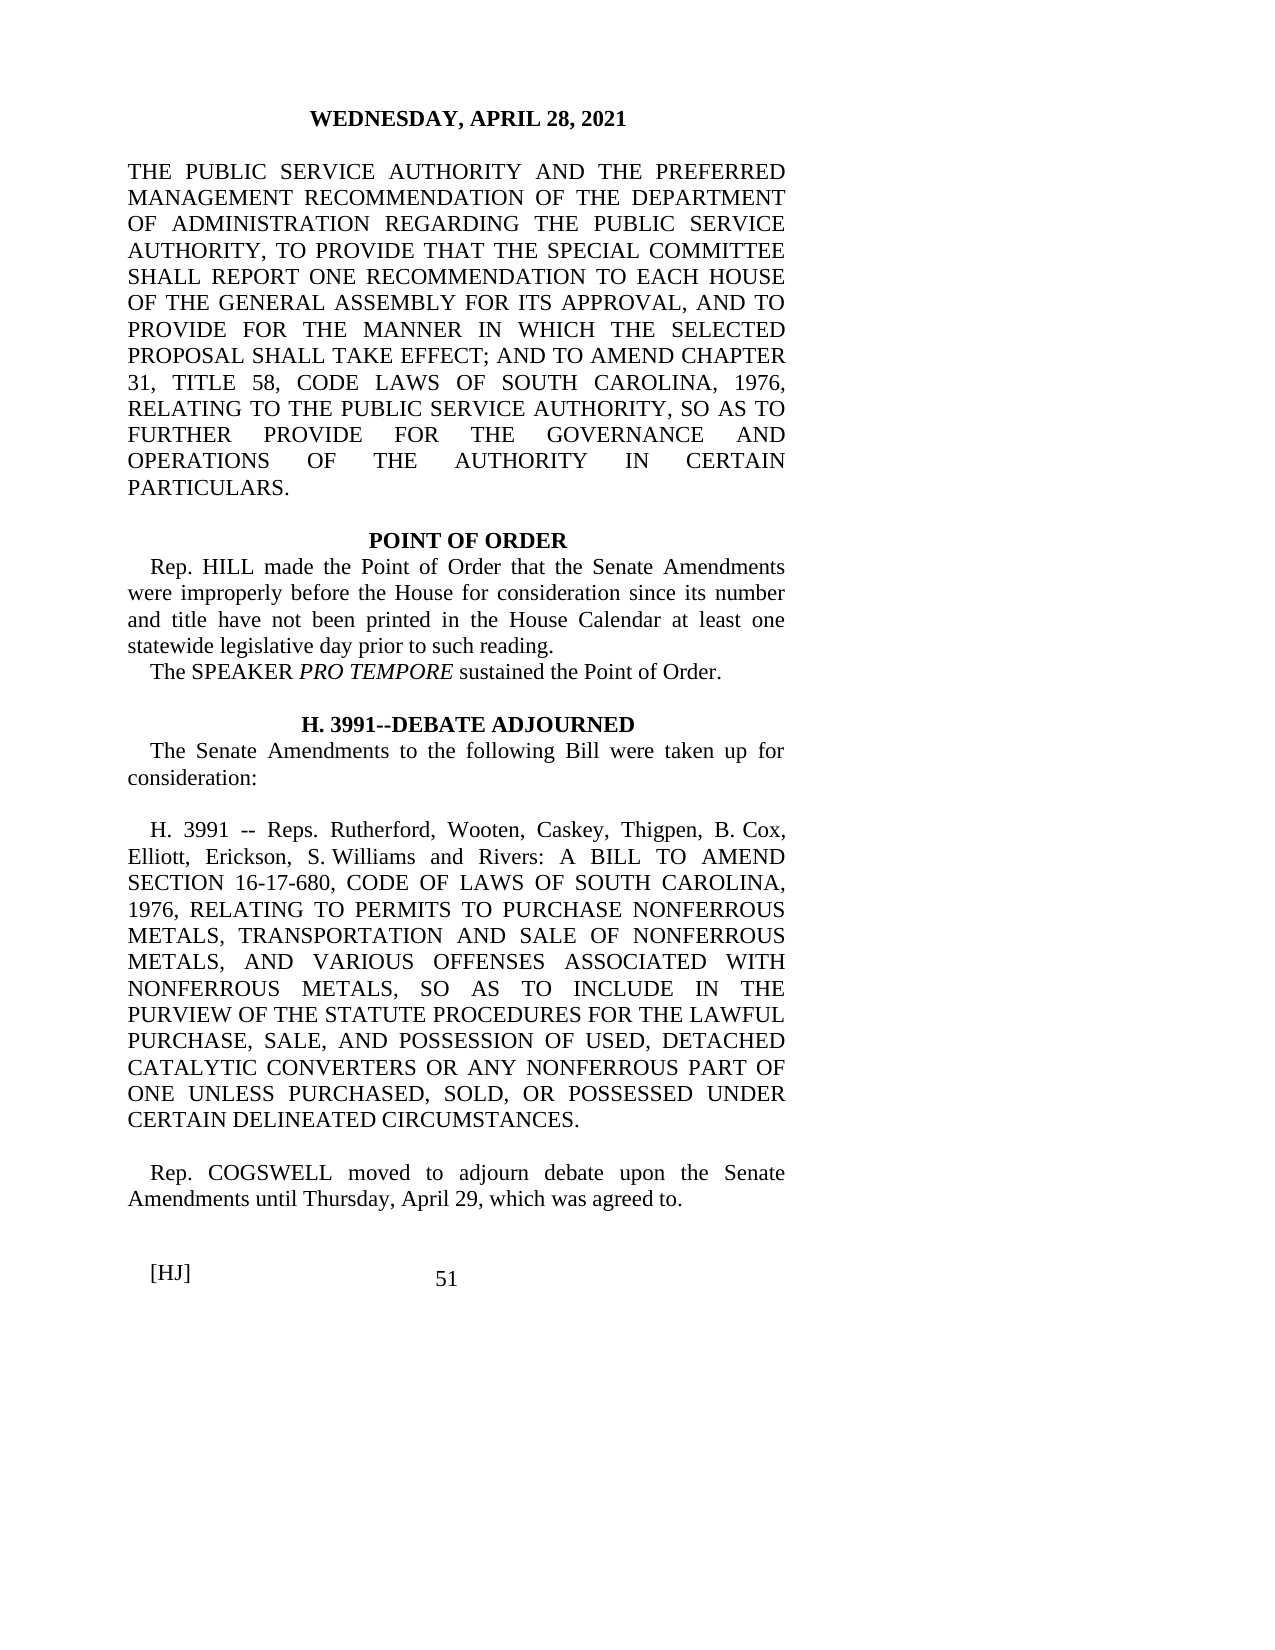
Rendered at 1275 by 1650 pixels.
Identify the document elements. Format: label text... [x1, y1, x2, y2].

text The Senate Amendments to the following Bill were taken up for consideration: [127, 737, 786, 790]
text H. 3991--DEBATE ADJOURNED [127, 711, 786, 737]
text POINT OF ORDER [127, 527, 786, 553]
text The SPEAKER PRO TEMPORE sustained the Point of Order. [127, 658, 786, 685]
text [127, 158, 786, 500]
text Rep. HILL made the Point of Order that the Senate Amendments were improperly before the House for consideration since its number and title have not been printed in the House Calendar at least one statewide legislative day prior to such reading. [127, 553, 786, 658]
text Rep. COGSWELL moved to adjourn debate upon the Senate Amendments until Thursday, April 29, which was agreed to. [127, 1159, 786, 1212]
text H. 3991 -- Reps. Rutherford, Wooten, Caskey, Thigpen, B. Cox, Elliott, Erickson, S. Williams and Rivers: A BILL TO AMEND SECTION 16-17-680, CODE OF LAWS OF SOUTH CAROLINA, 1976, RELATING TO PERMITS TO PURCHASE NONFERROUS METALS, TRANSPORTATION AND SALE OF NONFERROUS METALS, AND VARIOUS OFFENSES ASSOCIATED WITH NONFERROUS METALS, SO AS TO INCLUDE IN THE PURVIEW OF THE STATUTE PROCEDURES FOR THE LAWFUL PURCHASE, SALE, AND POSSESSION OF USED, DETACHED CATALYTIC CONVERTERS OR ANY NONFERROUS PART OF ONE UNLESS PURCHASED, SOLD, OR POSSESSED UNDER CERTAIN DELINEATED CIRCUMSTANCES. [127, 817, 786, 1133]
